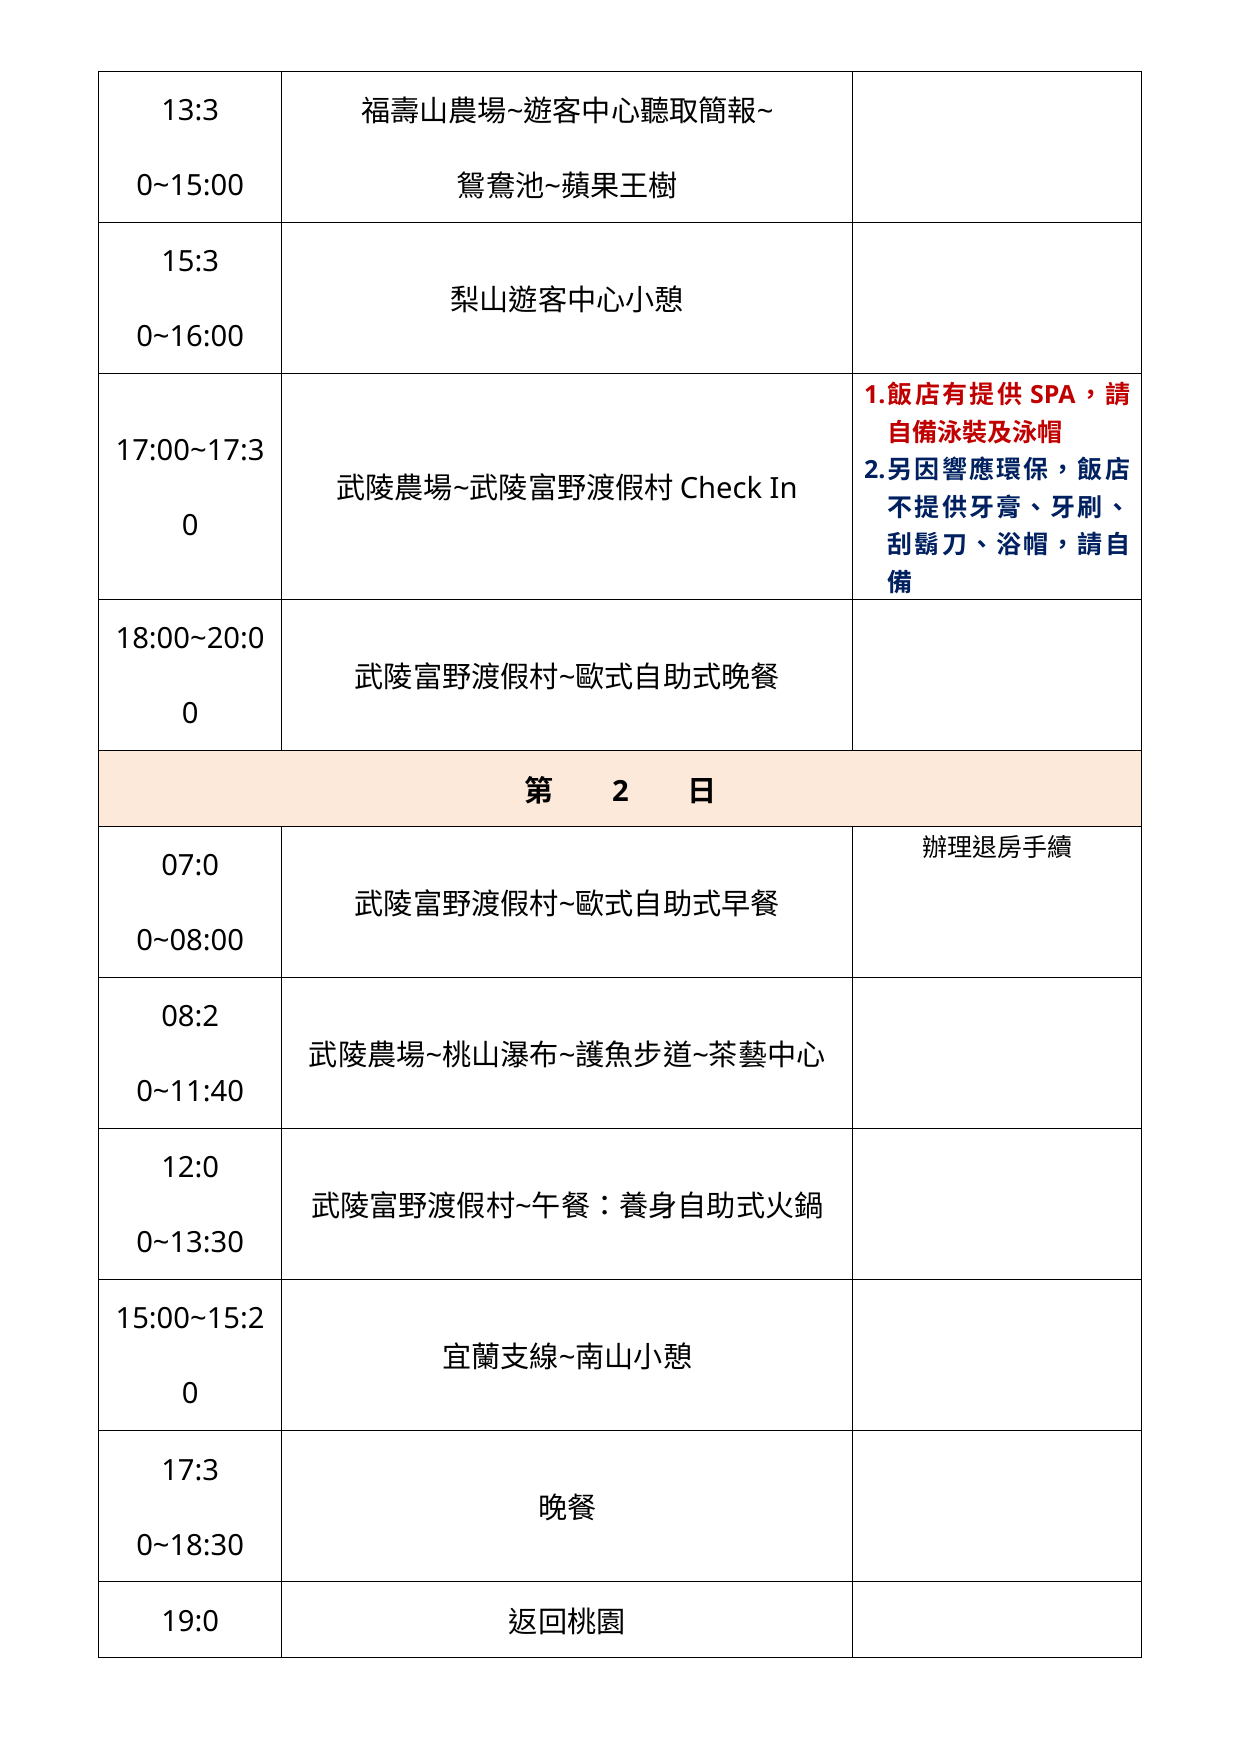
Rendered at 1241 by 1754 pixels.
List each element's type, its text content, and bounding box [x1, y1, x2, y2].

table_cell 07:00~08:00 [99, 827, 281, 977]
table_cell 辦理退房手續 [853, 827, 1141, 977]
table_cell 17:00~17:30 [99, 374, 281, 599]
table_cell [853, 1431, 1141, 1581]
table_cell 1.飯店有提供SPA，請自備泳裝及泳帽 2.另因響應環保，飯店不提供牙膏、牙刷、刮鬍刀、浴帽，請自備 [853, 374, 1141, 599]
table_cell 15:00~15:20 [99, 1280, 281, 1430]
table_cell 15:30~16:00 [99, 223, 281, 373]
table_cell [853, 1280, 1141, 1430]
table_cell 武陵富野渡假村~午餐：養身自助式火鍋 [282, 1129, 852, 1279]
table_cell 13:30~15:00 [99, 72, 281, 222]
table_cell 返回桃園 [282, 1582, 852, 1657]
table_cell 17:30~18:30 [99, 1431, 281, 1581]
table_cell 福壽山農場~遊客中心聽取簡報~ 鴛鴦池~蘋果王樹 [282, 72, 852, 222]
table_cell [853, 978, 1141, 1128]
table_cell 19:00~20:00 [99, 1582, 281, 1657]
table_cell [853, 1582, 1141, 1657]
table_cell [853, 600, 1141, 750]
table_cell 武陵富野渡假村~歐式自助式早餐 [282, 827, 852, 977]
table_cell 武陵農場~桃山瀑布~護魚步道~茶藝中心 [282, 978, 852, 1128]
table_cell [853, 223, 1141, 373]
table_cell [853, 72, 1141, 222]
table_cell 梨山遊客中心小憩 [282, 223, 852, 373]
table_cell 12:00~13:30 [99, 1129, 281, 1279]
table_cell 08:20~11:40 [99, 978, 281, 1128]
table_cell 晚餐 [282, 1431, 852, 1581]
table_cell [853, 1129, 1141, 1279]
table_cell 宜蘭支線~南山小憩 [282, 1280, 852, 1430]
table_cell 18:00~20:00 [99, 600, 281, 750]
table_cell 第 2 日 [99, 751, 1141, 826]
table_cell 武陵富野渡假村~歐式自助式晚餐 [282, 600, 852, 750]
table_cell 武陵農場~武陵富野渡假村Check In [282, 374, 852, 599]
